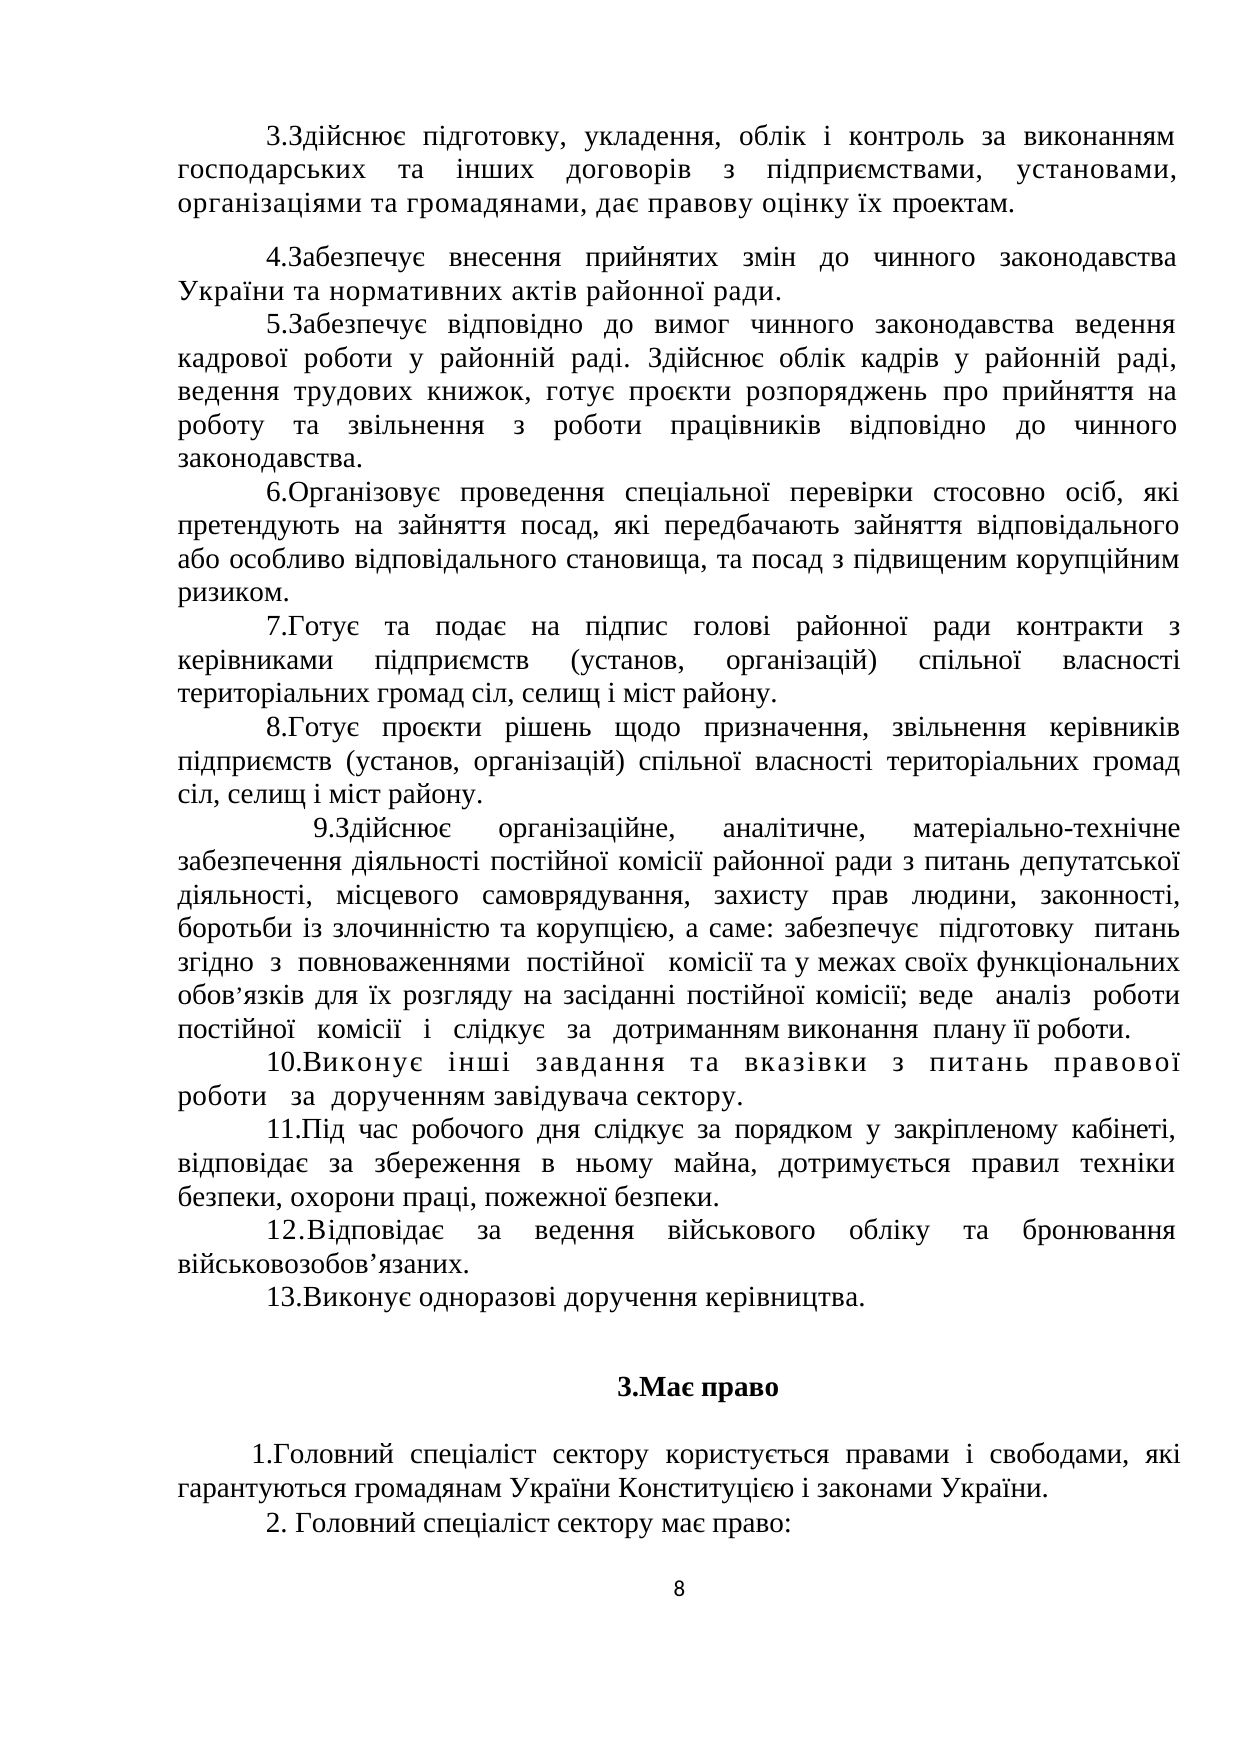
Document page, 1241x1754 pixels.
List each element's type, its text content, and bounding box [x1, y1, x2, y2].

text 1.Головний спеціаліст сектору користується правами і свободами, які гарантуються громадянам України Конституцією і законами України. [177, 1436, 1181, 1503]
text 4.Забезпечує внесення прийнятих змін до чинного законодавства України та нормативних актів районної ради. [177, 239, 1177, 307]
text 3.Здійснює підготовку, укладення, облік і контроль за виконанням господарських та інших договорів з підприємствами, установами, організаціями та громадянами, дає правову оцінку їх проектам. [177, 118, 1177, 219]
text 10.Виконує інші завдання та вказівки з питань правової роботи за дорученням завідувача сектору. [177, 1044, 1181, 1112]
text 8.Готує проєкти рішень щодо призначення, звільнення керівників підприємств (установ, організацій) спільної власності територіальних громад сіл, селищ і міст району. [177, 709, 1181, 810]
text 6.Організовує проведення спеціальної перевірки стосовно осіб, які претендують на зайняття посад, які передбачають зайняття відповідального або особливо відповідального становища, та посад з підвищеним корупційним ризиком. [177, 474, 1181, 608]
text 12.Відповідає за ведення військового обліку та бронювання військовозобов’язаних. [177, 1212, 1177, 1279]
text 13.Виконує одноразові доручення керівництва. [177, 1279, 1177, 1313]
text 9.Здійснює організаційне, аналітичне, матеріально-технічне забезпечення діяльності постійної комісії районної ради з питань депутатської діяльності, місцевого самоврядування, захисту прав людини, законності, боротьби із злочинністю та корупцією, а саме: забезпечує підготовку питань згідно з повноваженнями постійної комісії та у межах своїх функціональних обов’язків для їх розгляду на засіданні постійної комісії; веде аналіз роботи постійної комісії і слідкує за дотриманням виконання плану її роботи. [177, 810, 1181, 1044]
text 3.Має право [215, 1369, 1181, 1403]
text 2. Головний спеціаліст сектору має право: [215, 1506, 1181, 1539]
text 5.Забезпечує відповідно до вимог чинного законодавства ведення кадрової роботи у районній раді. Здійснює облік кадрів у районній раді, ведення трудових книжок, готує проєкти розпоряджень про прийняття на роботу та звільнення з роботи працівників відповідно до чинного законодавства. [177, 307, 1177, 474]
text 11.Під час робочого дня слідкує за порядком у закріпленому кабінеті, відповідає за збереження в ньому майна, дотримується правил техніки безпеки, охорони праці, пожежної безпеки. [177, 1112, 1177, 1212]
text 7.Готує та подає на підпис голові районної ради контракти з керівниками підприємств (установ, організацій) спільної власності територіальних громад сіл, селищ і міст району. [177, 608, 1181, 709]
